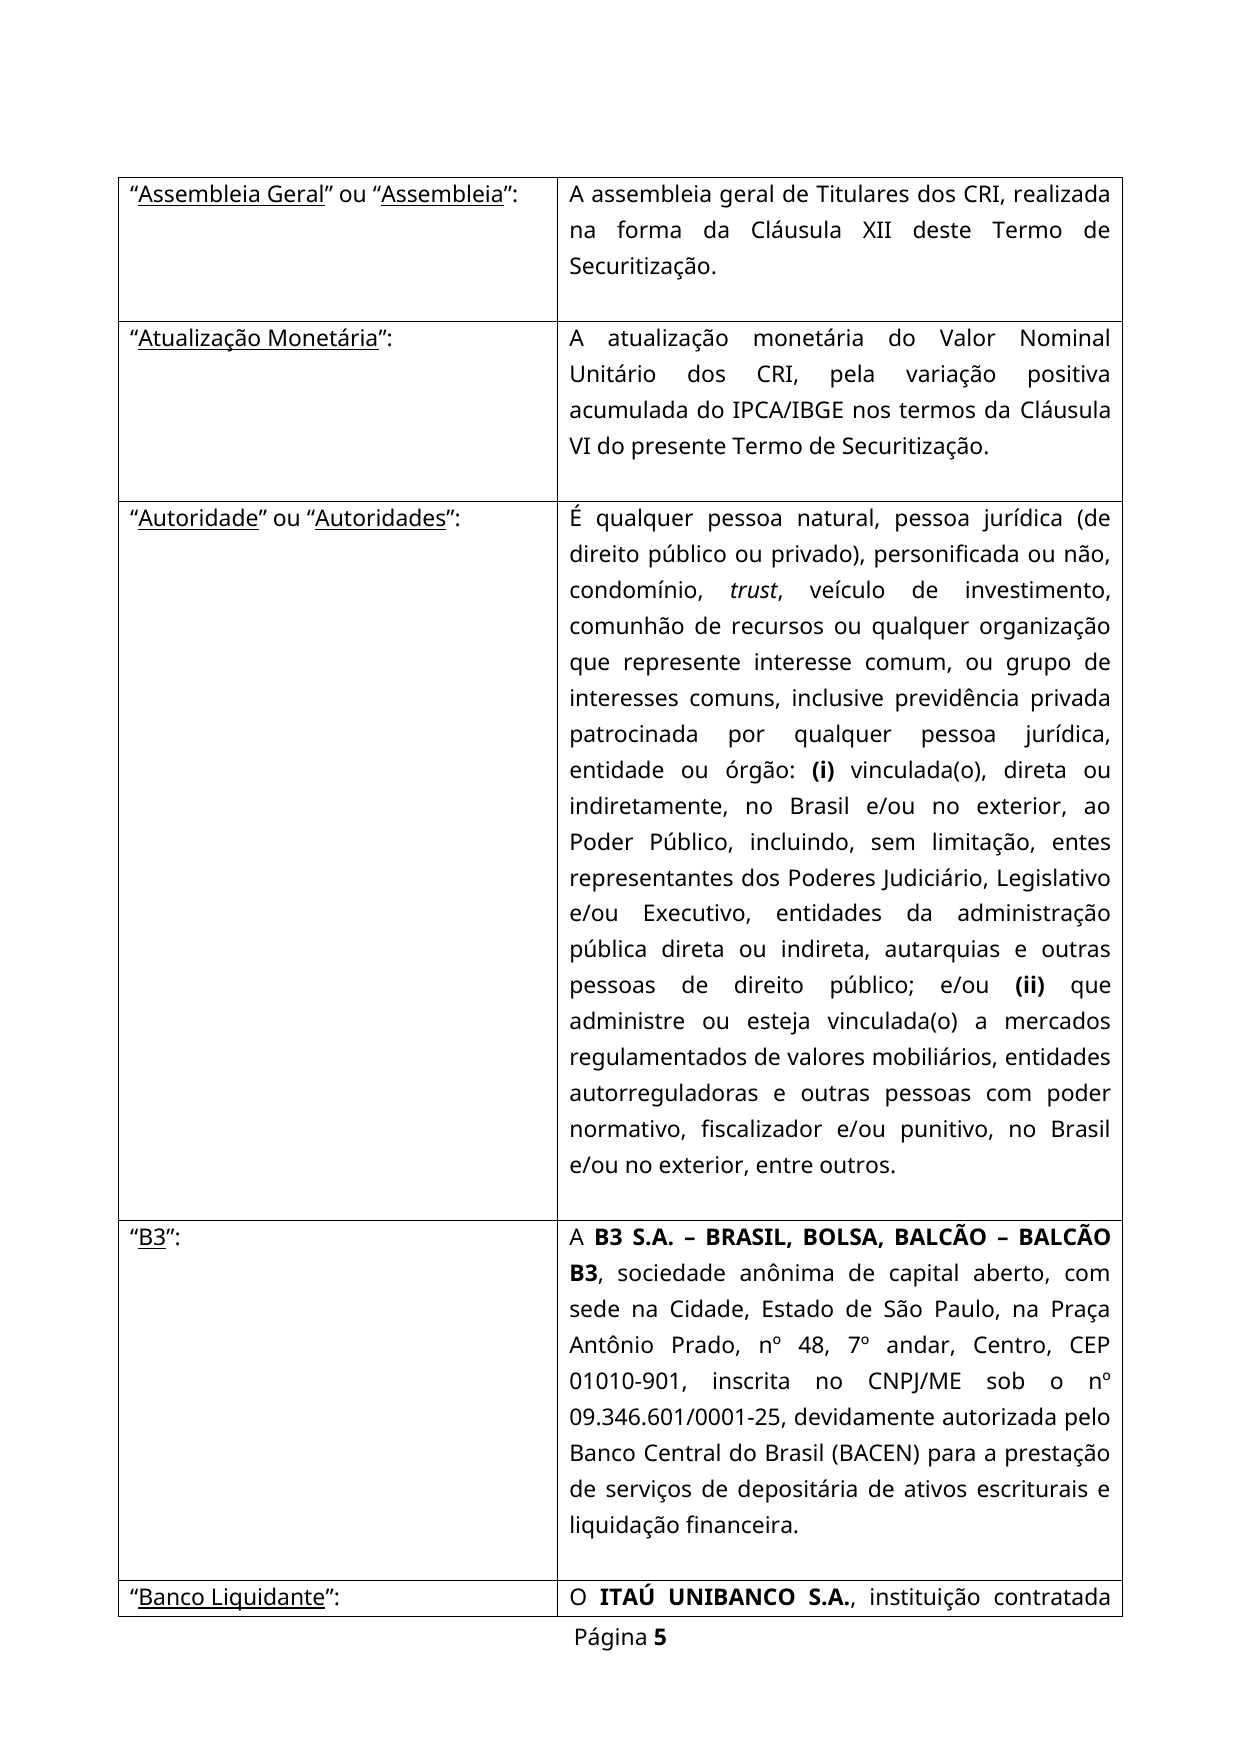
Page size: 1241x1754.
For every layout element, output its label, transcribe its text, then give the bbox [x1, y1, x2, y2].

table_cell “Banco Liquidante”: [119, 1581, 557, 1616]
table_cell “Atualização Monetária”: [119, 322, 557, 501]
table_cell A assembleia geral de Titulares dos CRI, realizada na forma da Cláusula XII deste Termo de Securitização. [558, 178, 1122, 321]
table_cell A atualização monetária do Valor Nominal Unitário dos CRI, pela variação positiva acumulada do IPCA/IBGE nos termos da Cláusula VI do presente Termo de Securitização. [558, 322, 1122, 501]
table_cell “Autoridade” ou “Autoridades”: [119, 502, 557, 1220]
table_cell “B3”: [119, 1221, 557, 1579]
table_cell A B3 S.A. – BRASIL, BOLSA, BALCÃO – BALCÃO B3, sociedade anônima de capital aberto, com sede na Cidade, Estado de São Paulo, na Praça Antônio Prado, nº 48, 7º andar, Centro, CEP 01010-901, inscrita no CNPJ/ME sob o nº 09.346.601/0001-25, devidamente autorizada pelo Banco Central do Brasil (BACEN) para a prestação de serviços de depositária de ativos escriturais e liquidação financeira. [558, 1221, 1122, 1579]
table_cell É qualquer pessoa natural, pessoa jurídica (de direito público ou privado), personificada ou não, condomínio, trust, veículo de investimento, comunhão de recursos ou qualquer organização que represente interesse comum, ou grupo de interesses comuns, inclusive previdência privada patrocinada por qualquer pessoa jurídica, entidade ou órgão: (i) vinculada(o), direta ou indiretamente, no Brasil e/ou no exterior, ao Poder Público, incluindo, sem limitação, entes representantes dos Poderes Judiciário, Legislativo e/ou Executivo, entidades da administração pública direta ou indireta, autarquias e outras pessoas de direito público; e/ou (ii) que administre ou esteja vinculada(o) a mercados regulamentados de valores mobiliários, entidades autorreguladoras e outras pessoas com poder normativo, fiscalizador e/ou punitivo, no Brasil e/ou no exterior, entre outros. [558, 502, 1122, 1220]
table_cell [558, 1581, 1122, 1616]
table_cell “Assembleia Geral” ou “Assembleia”: [119, 178, 557, 321]
